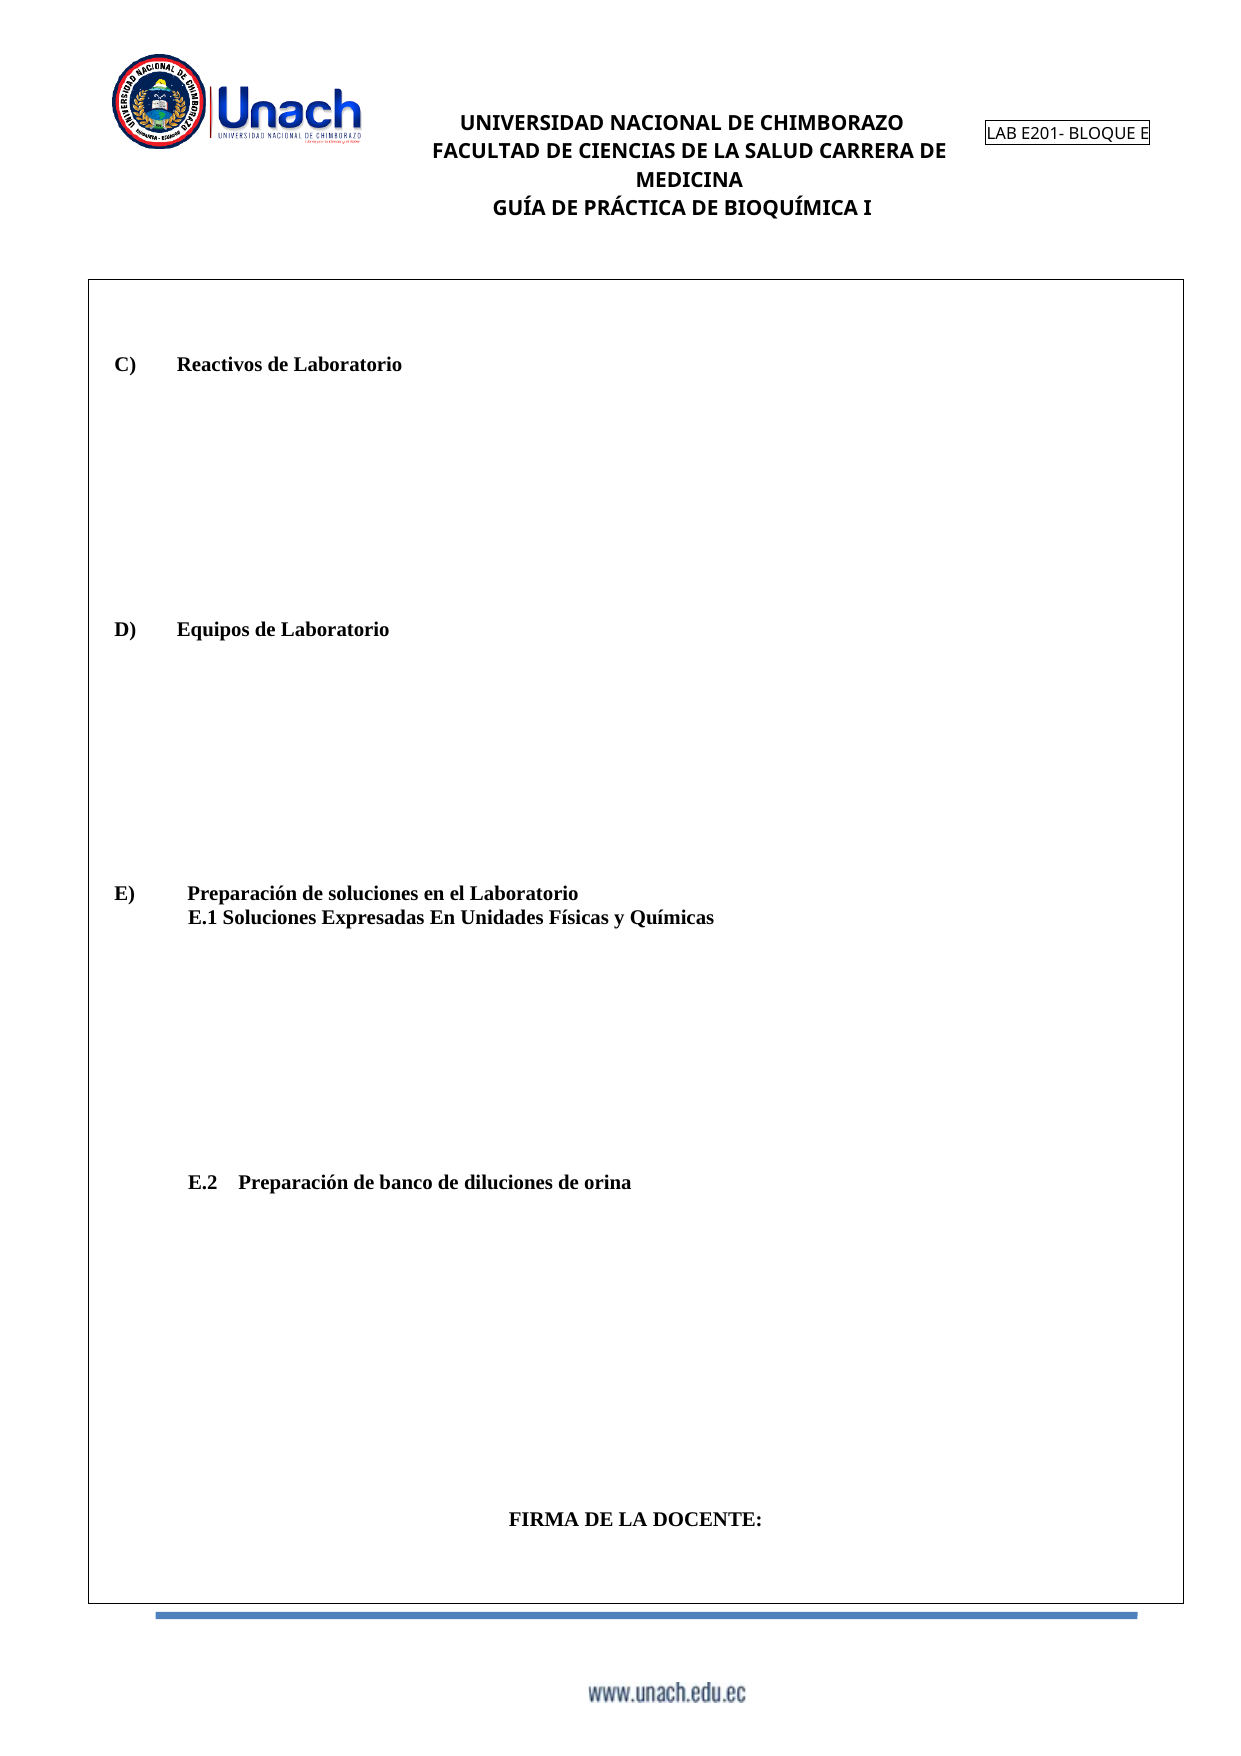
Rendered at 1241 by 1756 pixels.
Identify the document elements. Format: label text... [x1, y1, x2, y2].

picture [112, 54, 366, 149]
picture [588, 1682, 747, 1703]
